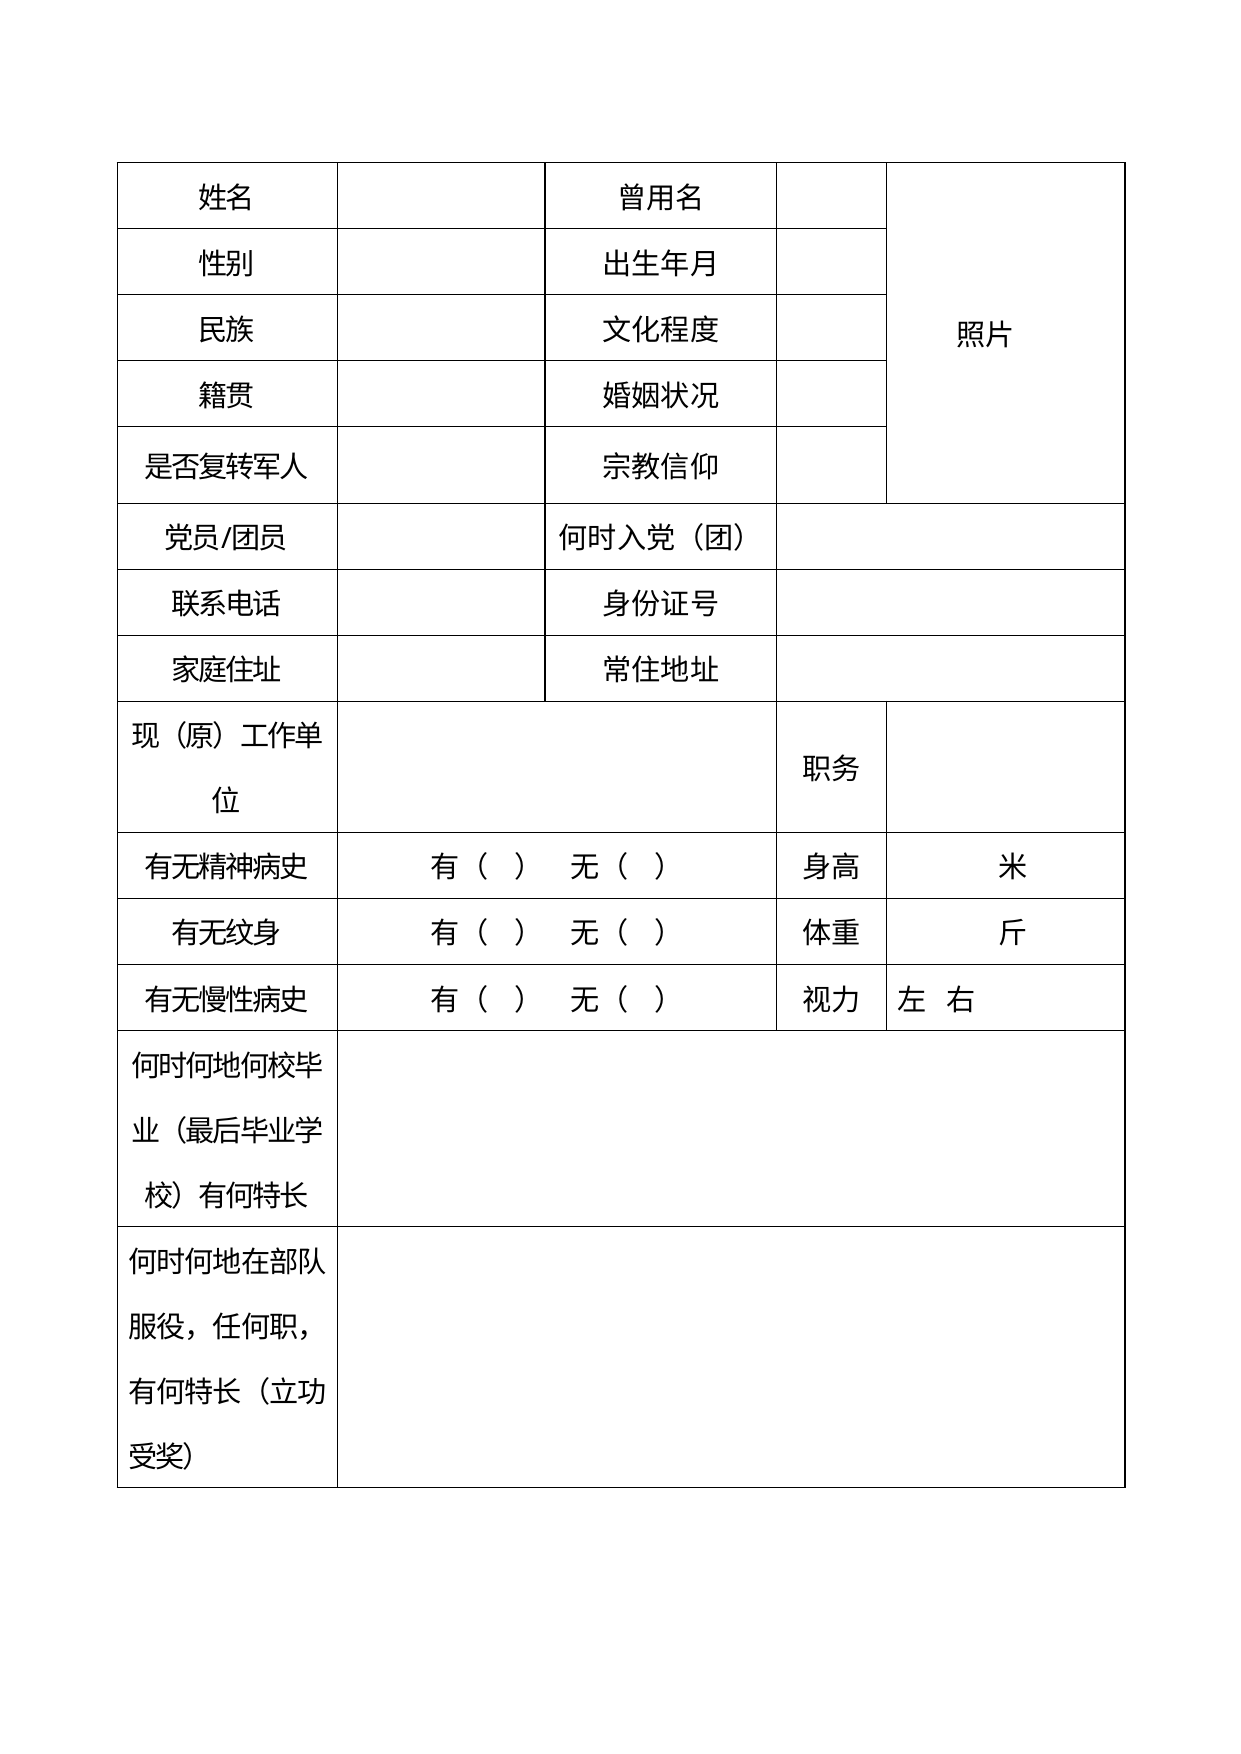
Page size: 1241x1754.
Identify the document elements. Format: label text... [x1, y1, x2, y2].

table_cell 性别 [118, 229, 337, 294]
table_cell 宗教信仰 [546, 427, 776, 502]
table_cell 斤 [887, 899, 1124, 964]
table_cell 何时何地何校毕业（最后毕业学校）有何特长 [118, 1031, 337, 1226]
table_cell 职务 [777, 702, 886, 832]
table_header [777, 163, 886, 228]
table_header 照片 [887, 163, 1124, 502]
table_cell [777, 570, 1124, 634]
table_cell 体重 [777, 899, 886, 964]
table_cell [338, 361, 544, 426]
table_header 姓名 [118, 163, 337, 228]
table_cell [777, 361, 886, 426]
table_cell [777, 229, 886, 294]
table_cell 有无慢性病史 [118, 965, 337, 1030]
table_cell 民族 [118, 295, 337, 360]
table_cell 婚姻状况 [546, 361, 776, 426]
table_cell 文化程度 [546, 295, 776, 360]
table_cell 有（ ） 无（ ） [338, 833, 776, 898]
table_cell 何时何地在部队服役，任何职，有何特长（立功受奖） [118, 1227, 337, 1487]
table_cell [887, 702, 1124, 832]
table_cell [777, 427, 886, 502]
table_cell 米 [887, 833, 1124, 898]
table_header 曾用名 [546, 163, 776, 228]
table_cell 左 右 [887, 965, 1124, 1030]
table_cell 有（ ） 无（ ） [338, 899, 776, 964]
table_cell 身高 [777, 833, 886, 898]
table_cell 有无纹身 [118, 899, 337, 964]
table_cell [338, 1031, 1124, 1226]
table_cell [338, 229, 544, 294]
table_cell 党员/团员 [118, 504, 337, 568]
table_cell [338, 1227, 1124, 1487]
table_cell [338, 295, 544, 360]
table_cell 有无精神病史 [118, 833, 337, 898]
table_cell 视力 [777, 965, 886, 1030]
table_cell [777, 636, 1124, 701]
table_cell 身份证号 [546, 570, 776, 634]
table_cell 籍贯 [118, 361, 337, 426]
table_cell [338, 636, 544, 701]
table_cell 常住地址 [546, 636, 776, 701]
table_cell [338, 570, 544, 634]
table_cell 何时入党（团） [546, 504, 776, 568]
table_cell [777, 295, 886, 360]
table_cell 出生年月 [546, 229, 776, 294]
table_cell [338, 702, 776, 832]
table_cell [777, 504, 1124, 568]
table_cell 现（原）工作单位 [118, 702, 337, 832]
table_header [338, 163, 544, 228]
table_cell 是否复转军人 [118, 427, 337, 502]
table_cell [338, 427, 544, 502]
table_cell 有（ ） 无（ ） [338, 965, 776, 1030]
table_cell 家庭住址 [118, 636, 337, 701]
table_cell [338, 504, 544, 568]
table_cell 联系电话 [118, 570, 337, 634]
